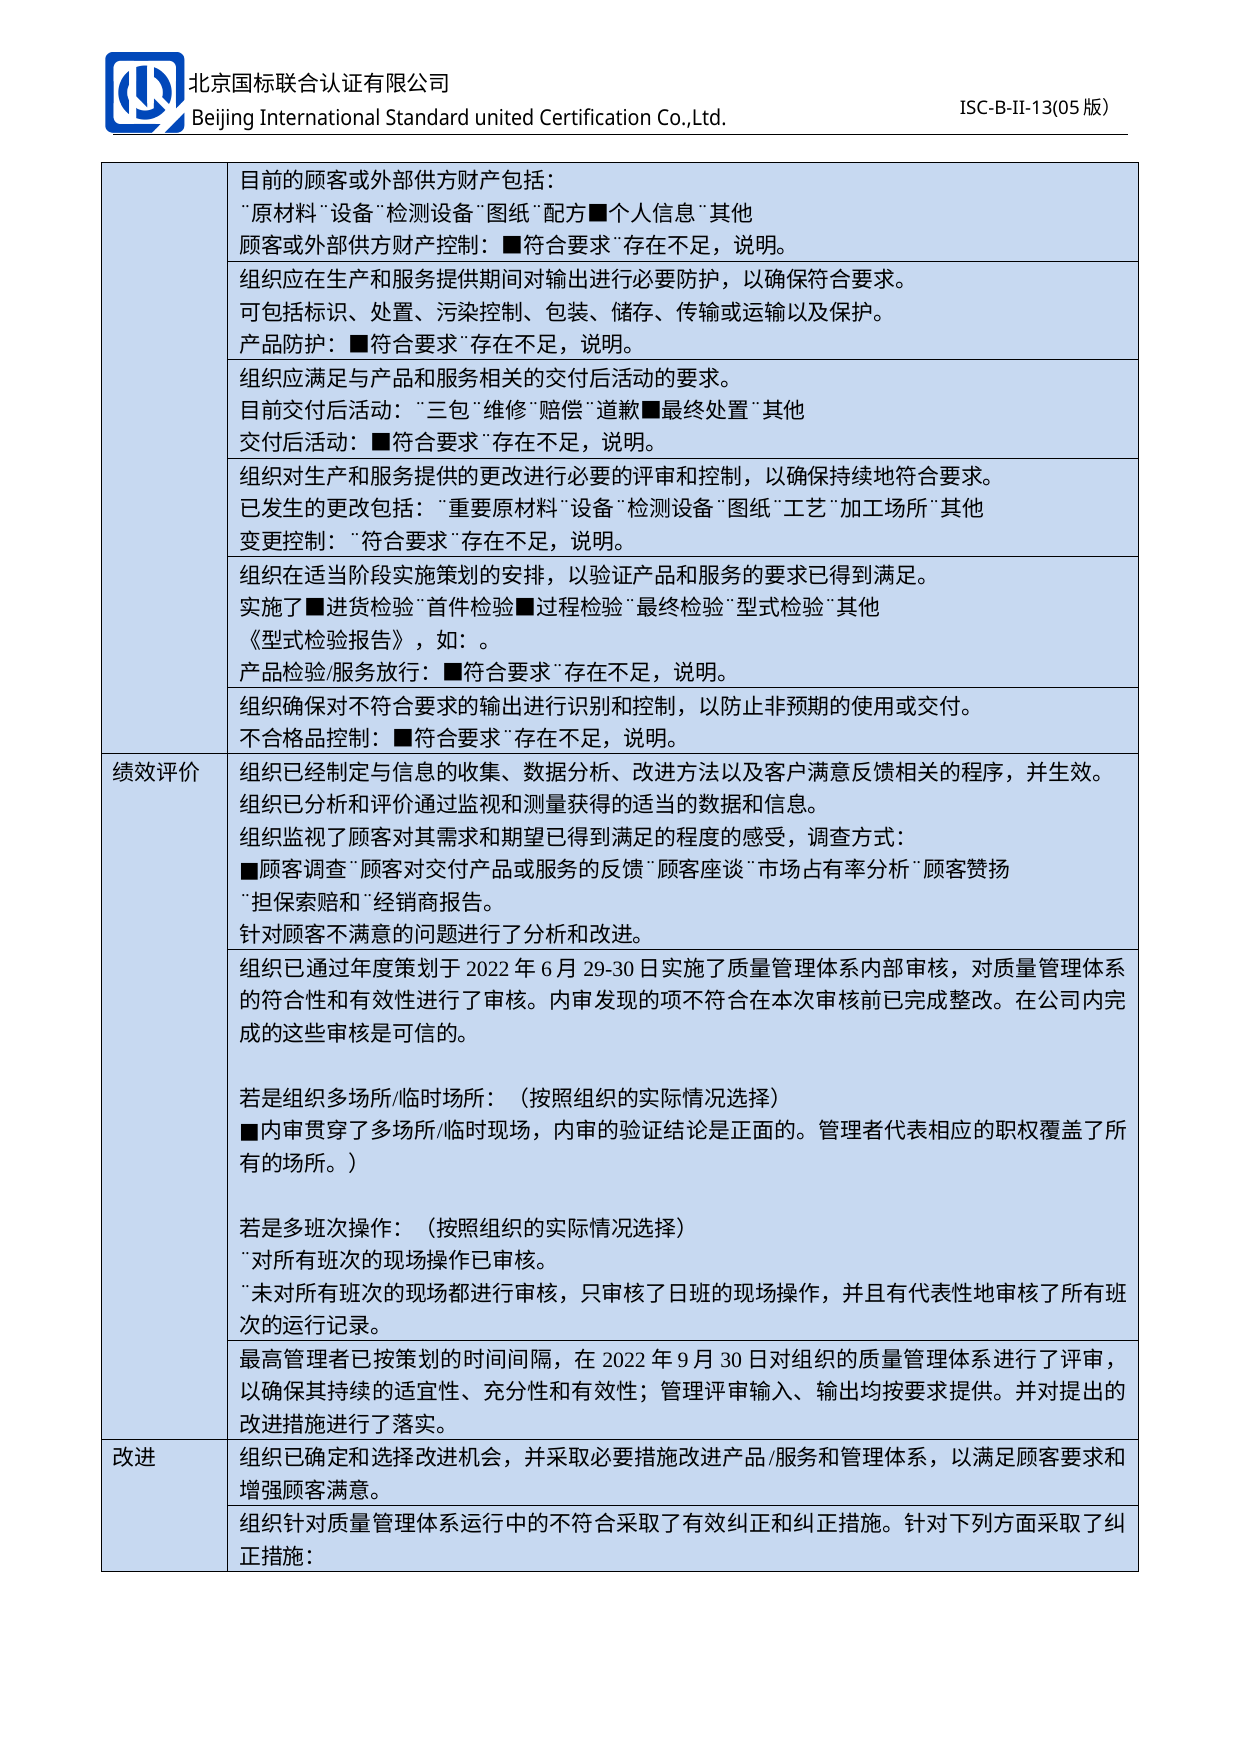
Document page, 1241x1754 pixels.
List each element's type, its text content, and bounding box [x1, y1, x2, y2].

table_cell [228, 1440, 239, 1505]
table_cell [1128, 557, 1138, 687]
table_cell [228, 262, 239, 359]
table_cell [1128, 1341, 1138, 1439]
picture [105, 52, 185, 133]
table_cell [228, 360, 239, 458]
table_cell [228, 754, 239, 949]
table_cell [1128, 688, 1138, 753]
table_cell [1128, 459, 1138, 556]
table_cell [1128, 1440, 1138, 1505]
table_cell 改进 [102, 1440, 227, 1571]
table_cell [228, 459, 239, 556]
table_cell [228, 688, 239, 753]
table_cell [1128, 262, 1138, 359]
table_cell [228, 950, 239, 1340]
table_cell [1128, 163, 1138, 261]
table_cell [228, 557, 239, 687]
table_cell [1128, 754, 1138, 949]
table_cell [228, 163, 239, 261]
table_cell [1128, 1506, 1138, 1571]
table_cell 绩效评价 [102, 754, 227, 1439]
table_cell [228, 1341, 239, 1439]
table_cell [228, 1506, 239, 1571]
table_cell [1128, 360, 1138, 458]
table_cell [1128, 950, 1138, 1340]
